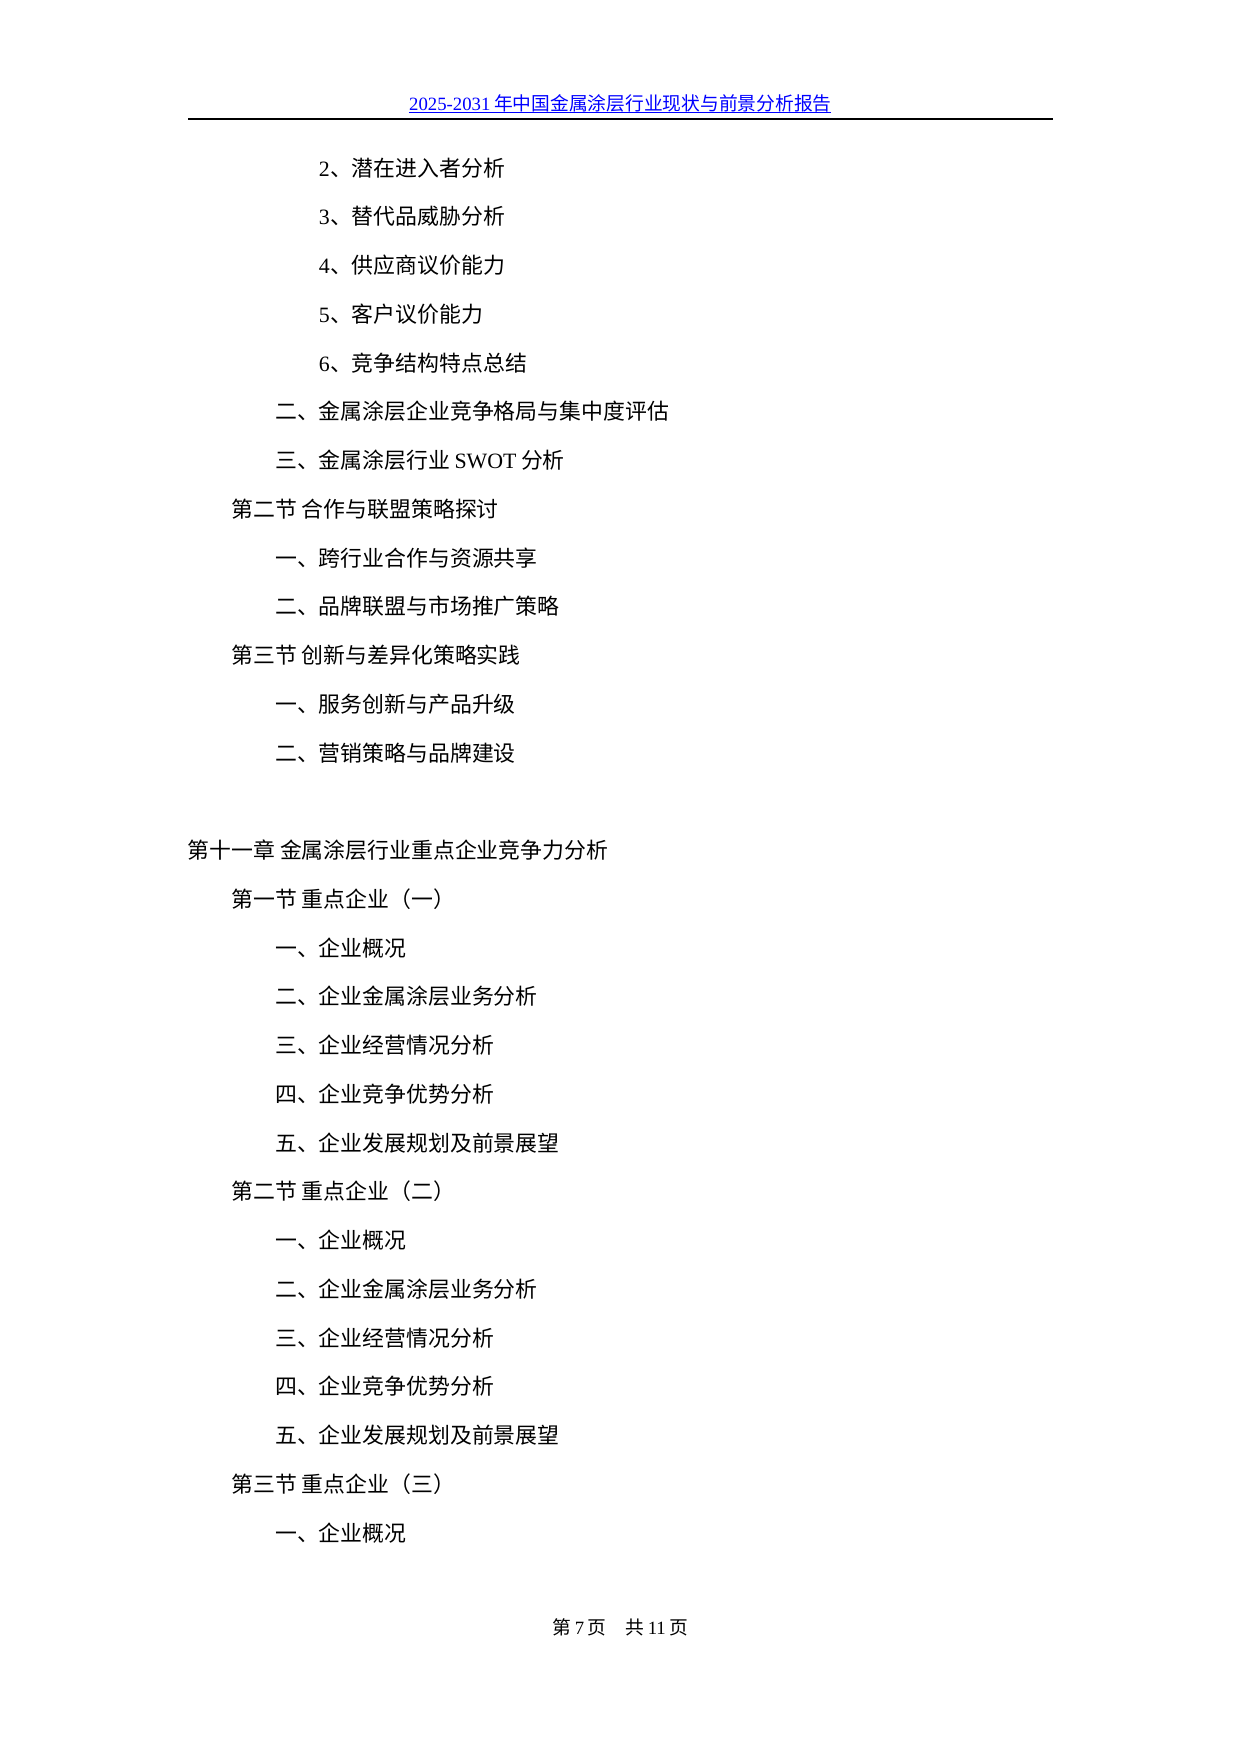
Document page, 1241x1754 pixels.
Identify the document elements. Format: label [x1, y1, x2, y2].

text [187, 150, 1053, 1548]
